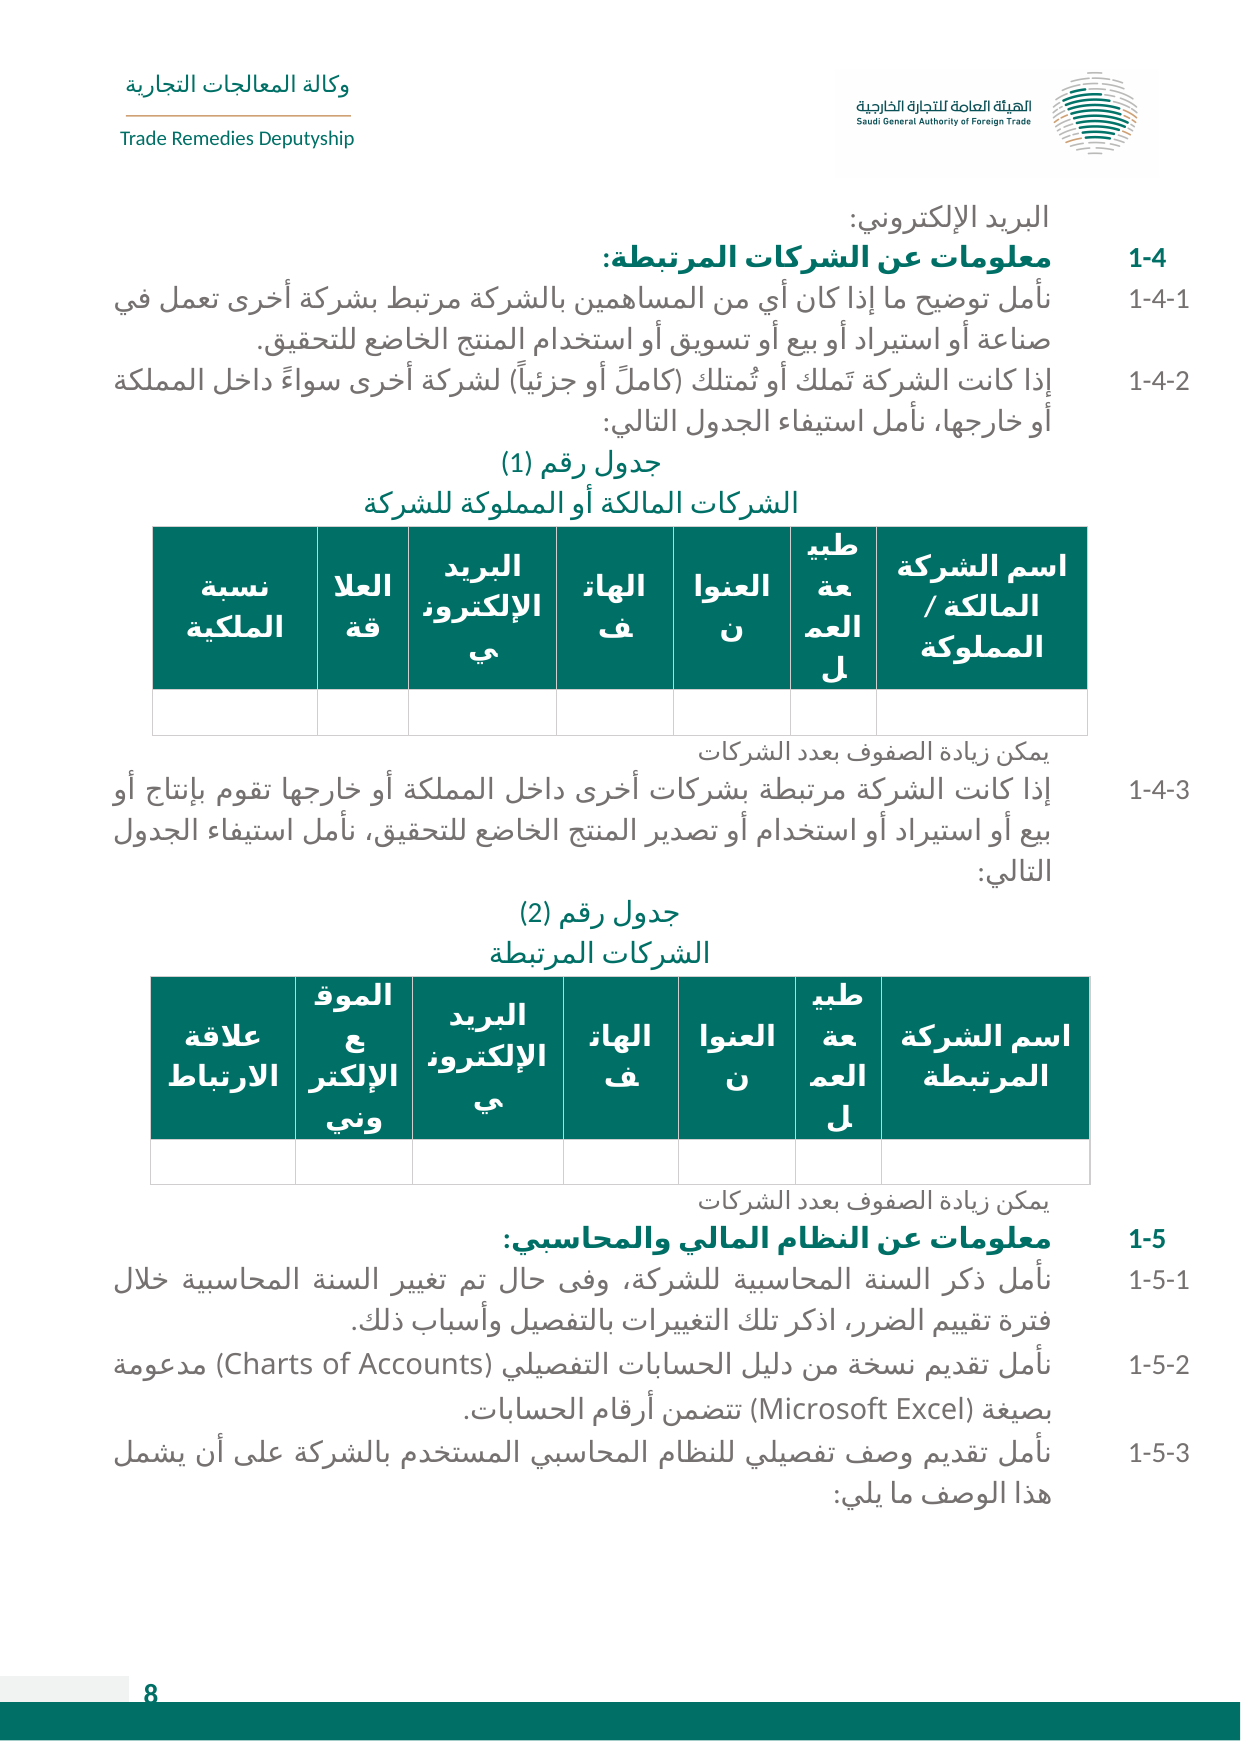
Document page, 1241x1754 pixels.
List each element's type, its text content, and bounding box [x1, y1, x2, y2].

table_cell [409, 690, 556, 735]
list يمكن زيادة الصفوف بعدد الشركات [112, 1185, 1050, 1216]
list الشركات المالكة أو المملوكة للشركة [112, 485, 1050, 521]
table_cell [557, 690, 673, 735]
list نأمل تقديم نسخة من دليل الحسابات التفصيلي (Charts of Accounts) مدعومة بصيغة (Microsoft Excel) تتضمن أرقام الحسابات. [112, 1343, 1128, 1428]
table_cell [791, 690, 876, 735]
list إذا كانت الشركة مرتبطة بشركات أخرى داخل المملكة أو خارجها تقوم بإنتاج أو بيع أو استيراد أو استخدام أو تصدير المنتج الخاضع للتحقيق، نأمل استيفاء الجدول التالي: [112, 771, 1128, 888]
table_cell [151, 1140, 295, 1184]
table_cell [679, 1140, 795, 1184]
list نأمل توضيح ما إذا كان أي من المساهمين بالشركة مرتبط بشركة أخرى تعمل في صناعة أو استيراد أو بيع أو تسويق أو استخدام المنتج الخاضع للتحقيق. [112, 281, 1128, 357]
table_header اسم الشركة المرتبطة [882, 977, 1089, 1139]
table_header الهاتف [564, 977, 678, 1139]
list يمكن زيادة الصفوف بعدد الشركات [112, 736, 1050, 766]
list الشركات المرتبطة [112, 935, 1087, 970]
list نأمل تقديم وصف تفصيلي للنظام المحاسبي المستخدم بالشركة على أن يشمل هذا الوصف ما يلي: [112, 1434, 1128, 1510]
table_cell [882, 1140, 1089, 1184]
table_cell [296, 1140, 412, 1184]
table_header طبيعة العمل [796, 977, 881, 1139]
list نأمل ذكر السنة المحاسبية للشركة، وفى حال تم تغيير السنة المحاسبية خلال فترة تقييم الضرر، اذكر تلك التغييرات بالتفصيل وأسباب ذلك. [112, 1261, 1128, 1338]
table_header الهاتف [557, 527, 673, 689]
table_header العلاقة [318, 527, 408, 689]
table_cell [413, 1140, 563, 1184]
table_header علاقة الارتباط [151, 977, 295, 1139]
list جدول رقم (2) [112, 894, 1087, 929]
table_cell [153, 690, 317, 735]
text البريد الإلكتروني: [112, 199, 1050, 234]
table_header البريد الإلكتروني [409, 527, 556, 689]
list معلومات عن النظام المالي والمحاسبي: [112, 1220, 1128, 1256]
list إذا كانت الشركة تَملك أو تُمتلك (كاملً أو جزئياً) لشركة أخرى سواءً داخل المملكة أو خارجها، نأمل استيفاء الجدول التالي: [112, 362, 1128, 439]
table_cell [796, 1140, 881, 1184]
table_header الموقع الإلكتروني [296, 977, 412, 1139]
table_header نسبة الملكية [153, 527, 317, 689]
table_header البريد الإلكتروني [413, 977, 563, 1139]
table_header العنوان [679, 977, 795, 1139]
list جدول رقم (1) [112, 444, 1050, 480]
picture [835, 70, 1159, 178]
table_cell [318, 690, 408, 735]
list معلومات عن الشركات المرتبطة: [112, 239, 1128, 275]
table_cell [674, 690, 790, 735]
table_cell [564, 1140, 678, 1184]
table_header طبيعة العمل [791, 527, 876, 689]
table_header العنوان [674, 527, 790, 689]
table_cell [877, 690, 1087, 735]
table_header اسم الشركة المالكة / المملوكة [877, 527, 1087, 689]
